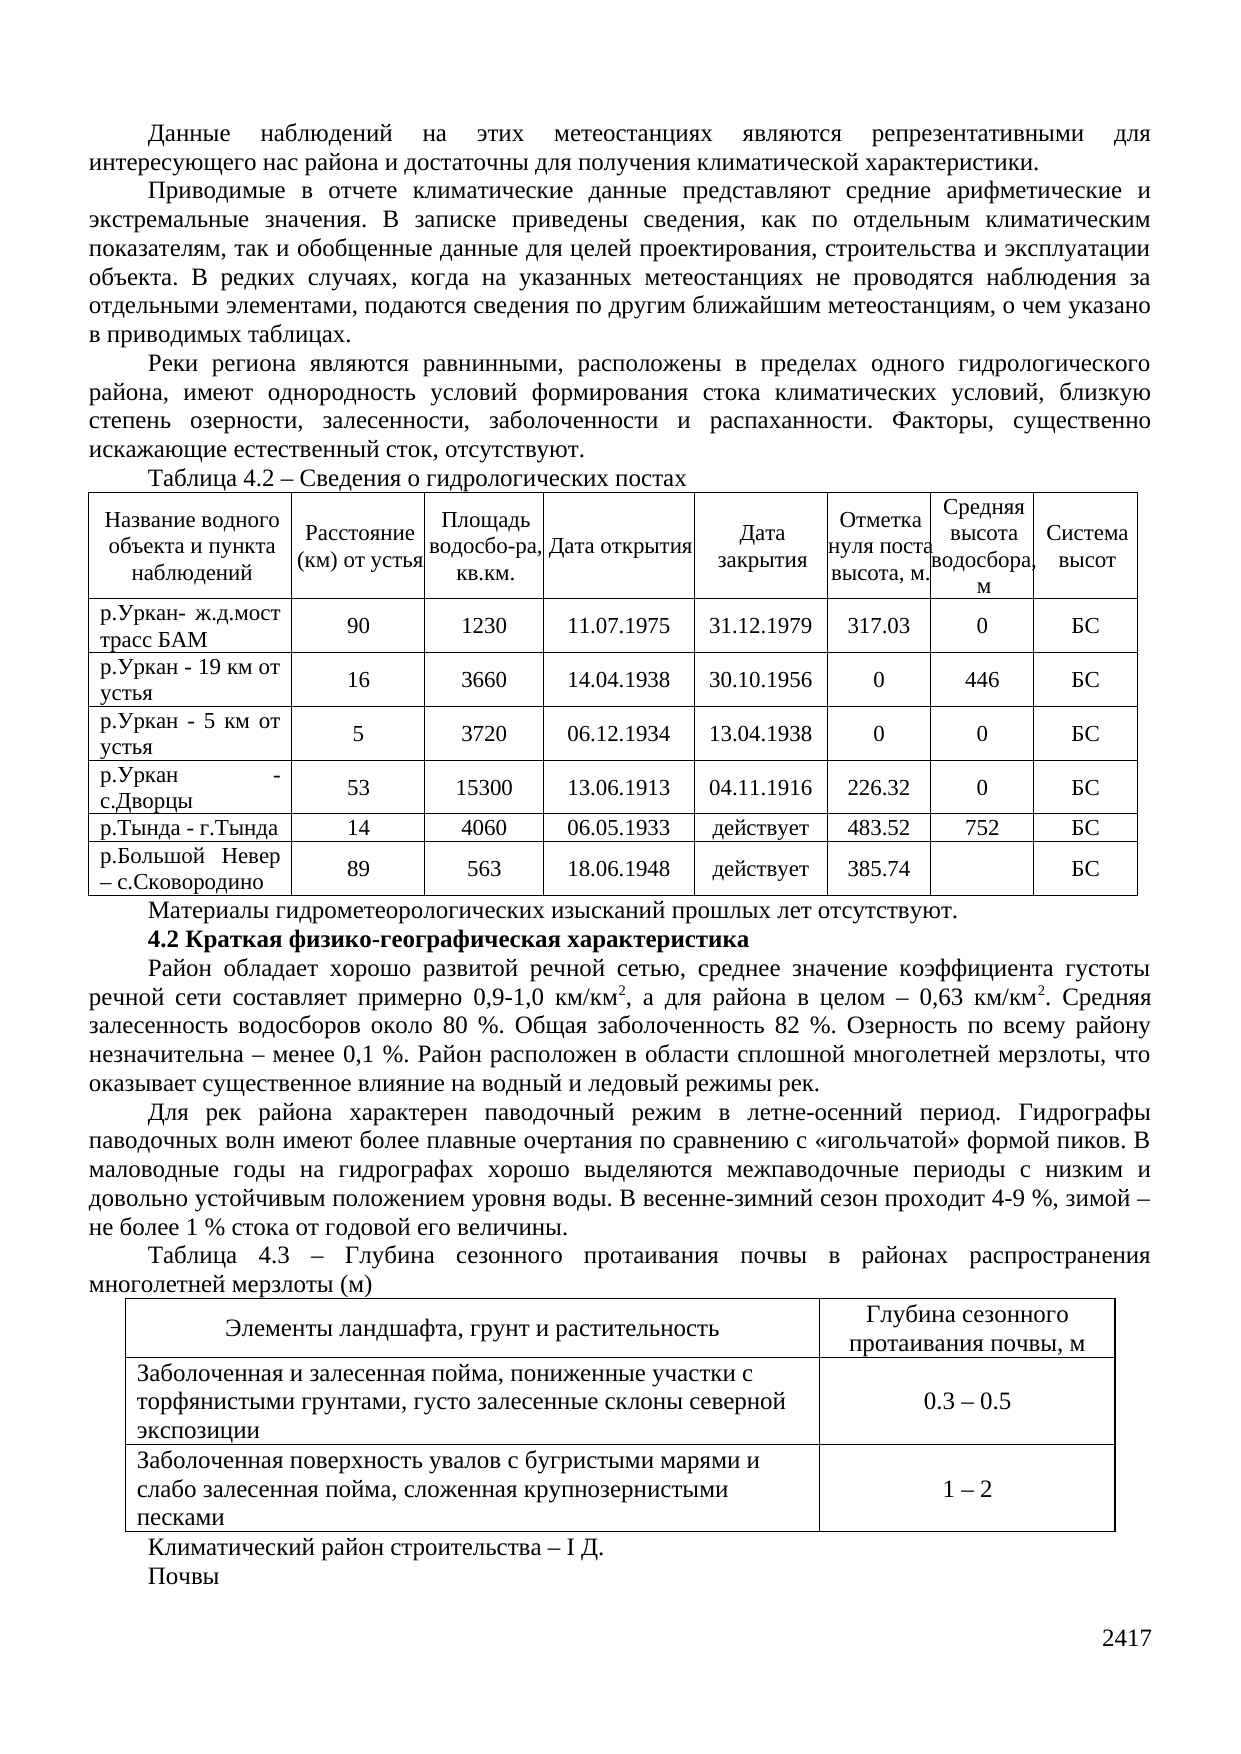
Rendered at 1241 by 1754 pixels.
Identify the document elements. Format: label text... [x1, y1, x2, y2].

table_cell 14.04.1938 [544, 653, 694, 706]
table_cell БС [1034, 842, 1137, 894]
text Район обладает хорошо развитой речной сетью, среднее значение коэффициента густоты речной сети составляет примерно 0,9-1,0 км/км2, а для района в целом – 0,63 км/км2. Средняя залесенность водосборов около 80 %. Общая заболоченность 82 %. Озерность по всему району незначительна – менее 0,1 %. Район расположен в области сплошной многолетней мерзлоты, что оказывает существенное влияние на водный и ледовый режимы рек. [89, 953, 1152, 1097]
table_cell действует [695, 842, 827, 894]
text Таблица 4.3 – Глубина сезонного протаивания почвы в районах распространения многолетней мерзлоты (м) [89, 1241, 1152, 1298]
table_header Глубина сезонного протаивания почвы, м [820, 1299, 1114, 1357]
table_cell Заболоченная и залесенная пойма, пониженные участки с торфянистыми грунтами, густо залесенные склоны северной экспозиции [126, 1358, 819, 1444]
table_cell БС [1034, 707, 1137, 759]
table_cell р.Большой Невер – с.Сковородино [89, 842, 291, 894]
text Приводимые в отчете климатические данные представляют средние арифметические и экстремальные значения. В записке приведены сведения, как по отдельным климатическим показателям, так и обобщенные данные для целей проектирования, строительства и эксплуатации объекта. В редких случаях, когда на указанных метеостанциях не проводятся наблюдения за отдельными элементами, подаются сведения по другим ближайшим метеостанциям, о чем указано в приводимых таблицах. [89, 176, 1152, 348]
table_cell 226.32 [828, 761, 930, 813]
table_cell 15300 [425, 761, 543, 813]
table_cell 4060 [425, 814, 543, 841]
table_cell 06.12.1934 [544, 707, 694, 759]
text Почвы [89, 1561, 1152, 1590]
text Материалы гидрометеорологических изысканий прошлых лет отсутствуют. [89, 896, 1152, 924]
table_cell 446 [931, 653, 1033, 706]
table_cell 11.07.1975 [544, 599, 694, 652]
table_cell 04.11.1916 [695, 761, 827, 813]
table_cell 483.52 [828, 814, 930, 841]
table_cell действует [695, 814, 827, 841]
table_cell Заболоченная поверхность увалов с бугристыми марями и слабо залесенная пойма, сложенная крупнозернистыми песками [126, 1445, 819, 1531]
table_header Название водного объекта и пункта наблюдений [89, 493, 291, 598]
table_cell 13.06.1913 [544, 761, 694, 813]
table_cell р.Тында - г.Тында [89, 814, 291, 841]
table_header Средняя высота водосбора, м [931, 493, 1033, 598]
table_cell БС [1034, 599, 1137, 652]
text Для рек района характерен паводочный режим в летне-осенний период. Гидрографы паводочных волн имеют более плавные очертания по сравнению с «игольчатой» формой пиков. В маловодные годы на гидрографах хорошо выделяются межпаводочные периоды с низким и довольно устойчивым положением уровня воды. В весенне-зимний сезон проходит 4-9 %, зимой – не более 1 % стока от годовой его величины. [89, 1097, 1152, 1241]
table_cell 0.3 – 0.5 [820, 1358, 1114, 1444]
table_cell 14 [292, 814, 424, 841]
table_header Элементы ландшафта, грунт и растительность [126, 1299, 819, 1357]
table_cell 0 [828, 707, 930, 759]
table_cell 385.74 [828, 842, 930, 894]
table_header Дата открытия [544, 493, 694, 598]
table_cell [931, 842, 1033, 894]
text 4.2 Краткая физико-географическая характеристика [89, 924, 1152, 953]
table_cell р.Уркан - 5 км от устья [89, 707, 291, 759]
table_cell 13.04.1938 [695, 707, 827, 759]
table_cell р.Уркан - с.Дворцы [89, 761, 291, 813]
table_cell р.Уркан - 19 км от устья [89, 653, 291, 706]
text Данные наблюдений на этих метеостанциях являются репрезентативными для интересующего нас района и достаточны для получения климатической характеристики. [89, 118, 1152, 176]
text Климатический район строительства – I Д. [89, 1532, 1152, 1561]
table_cell БС [1034, 814, 1137, 841]
table_header Отметка нуля поста высота, м. [828, 493, 930, 598]
table_cell 317.03 [828, 599, 930, 652]
table_cell 0 [828, 653, 930, 706]
table_cell 06.05.1933 [544, 814, 694, 841]
table_header Система высот [1034, 493, 1137, 598]
table_header Дата закрытия [695, 493, 827, 598]
table_header Площадь водосбо-ра, кв.км. [425, 493, 543, 598]
text Реки региона являются равнинными, расположены в пределах одного гидрологического района, имеют однородность условий формирования стока климатических условий, близкую степень озерности, залесенности, заболоченности и распаханности. Факторы, существенно искажающие естественный сток, отсутствуют. [89, 348, 1152, 463]
table_cell 3720 [425, 707, 543, 759]
table_cell 0 [931, 761, 1033, 813]
table_cell 752 [931, 814, 1033, 841]
table_header Расстояние (км) от устья [292, 493, 424, 598]
table_cell 90 [292, 599, 424, 652]
table_cell БС [1034, 653, 1137, 706]
table_cell БС [1034, 761, 1137, 813]
table_cell 89 [292, 842, 424, 894]
table_cell 31.12.1979 [695, 599, 827, 652]
table_cell 1 – 2 [820, 1445, 1114, 1531]
table_cell 3660 [425, 653, 543, 706]
table_cell 1230 [425, 599, 543, 652]
table_cell 0 [931, 707, 1033, 759]
table_cell 0 [931, 599, 1033, 652]
table_cell 53 [292, 761, 424, 813]
table_cell 5 [292, 707, 424, 759]
table_cell 30.10.1956 [695, 653, 827, 706]
table_cell 18.06.1948 [544, 842, 694, 894]
text Таблица 4.2 – Сведения о гидрологических постах [89, 463, 1152, 492]
table_cell р.Уркан- ж.д.мост трасс БАМ [89, 599, 291, 652]
table_cell 563 [425, 842, 543, 894]
table_cell 16 [292, 653, 424, 706]
